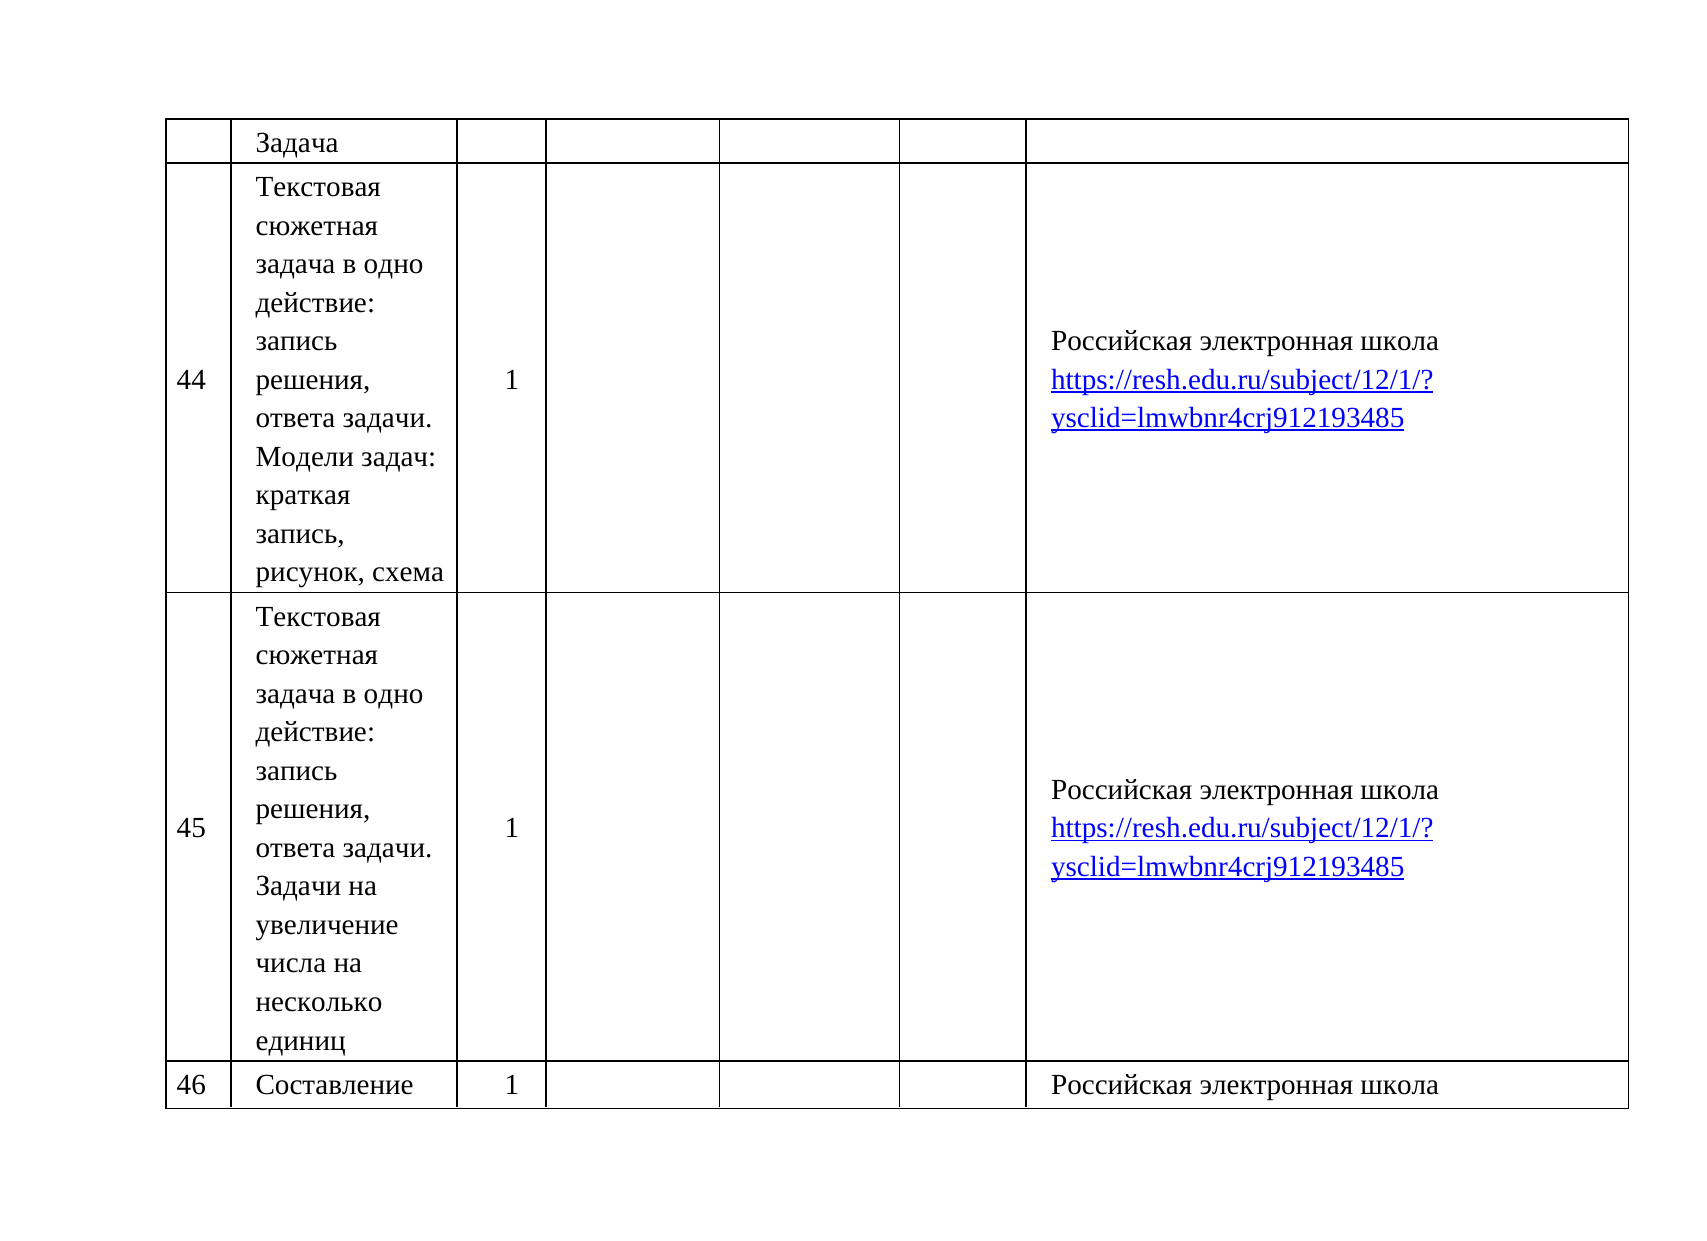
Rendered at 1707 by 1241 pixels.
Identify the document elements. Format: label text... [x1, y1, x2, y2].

table_cell [547, 593, 719, 1060]
table_cell [720, 164, 899, 592]
table_cell [720, 593, 899, 1060]
table_cell 1 [458, 593, 545, 1060]
table_cell [900, 120, 1025, 162]
table_cell [900, 1062, 1025, 1107]
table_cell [1027, 593, 1628, 1060]
table_cell 1 [458, 120, 545, 162]
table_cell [1027, 1062, 1628, 1107]
table_cell 43 [167, 120, 230, 162]
table_cell Текстовая сюжетная задача в одно действие: запись решения, ответа задачи. Модели задач: краткая запись, рисунок, схема [232, 164, 456, 592]
table_cell [547, 120, 719, 162]
table_cell [900, 164, 1025, 592]
table_cell Текстовая сюжетная задача в одно действие: запись решения, ответа задачи. Задачи на увеличение числа на несколько единиц [232, 593, 456, 1060]
table_cell 46 [167, 1062, 230, 1107]
table_cell 45 [167, 593, 230, 1060]
table_cell [547, 1062, 719, 1107]
table_cell 44 [167, 164, 230, 592]
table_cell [232, 1062, 456, 1107]
table_cell [547, 164, 719, 592]
table_cell [720, 120, 899, 162]
table_cell 1 [458, 164, 545, 592]
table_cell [232, 120, 456, 162]
table_cell 1 [458, 1062, 545, 1107]
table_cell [1027, 120, 1628, 162]
table_cell [900, 593, 1025, 1060]
table_cell Российская электронная школа https://resh.edu.ru/subject/12/1/?ysclid=lmwbnr4crj912193485 [1027, 164, 1628, 592]
table_cell [720, 1062, 899, 1107]
